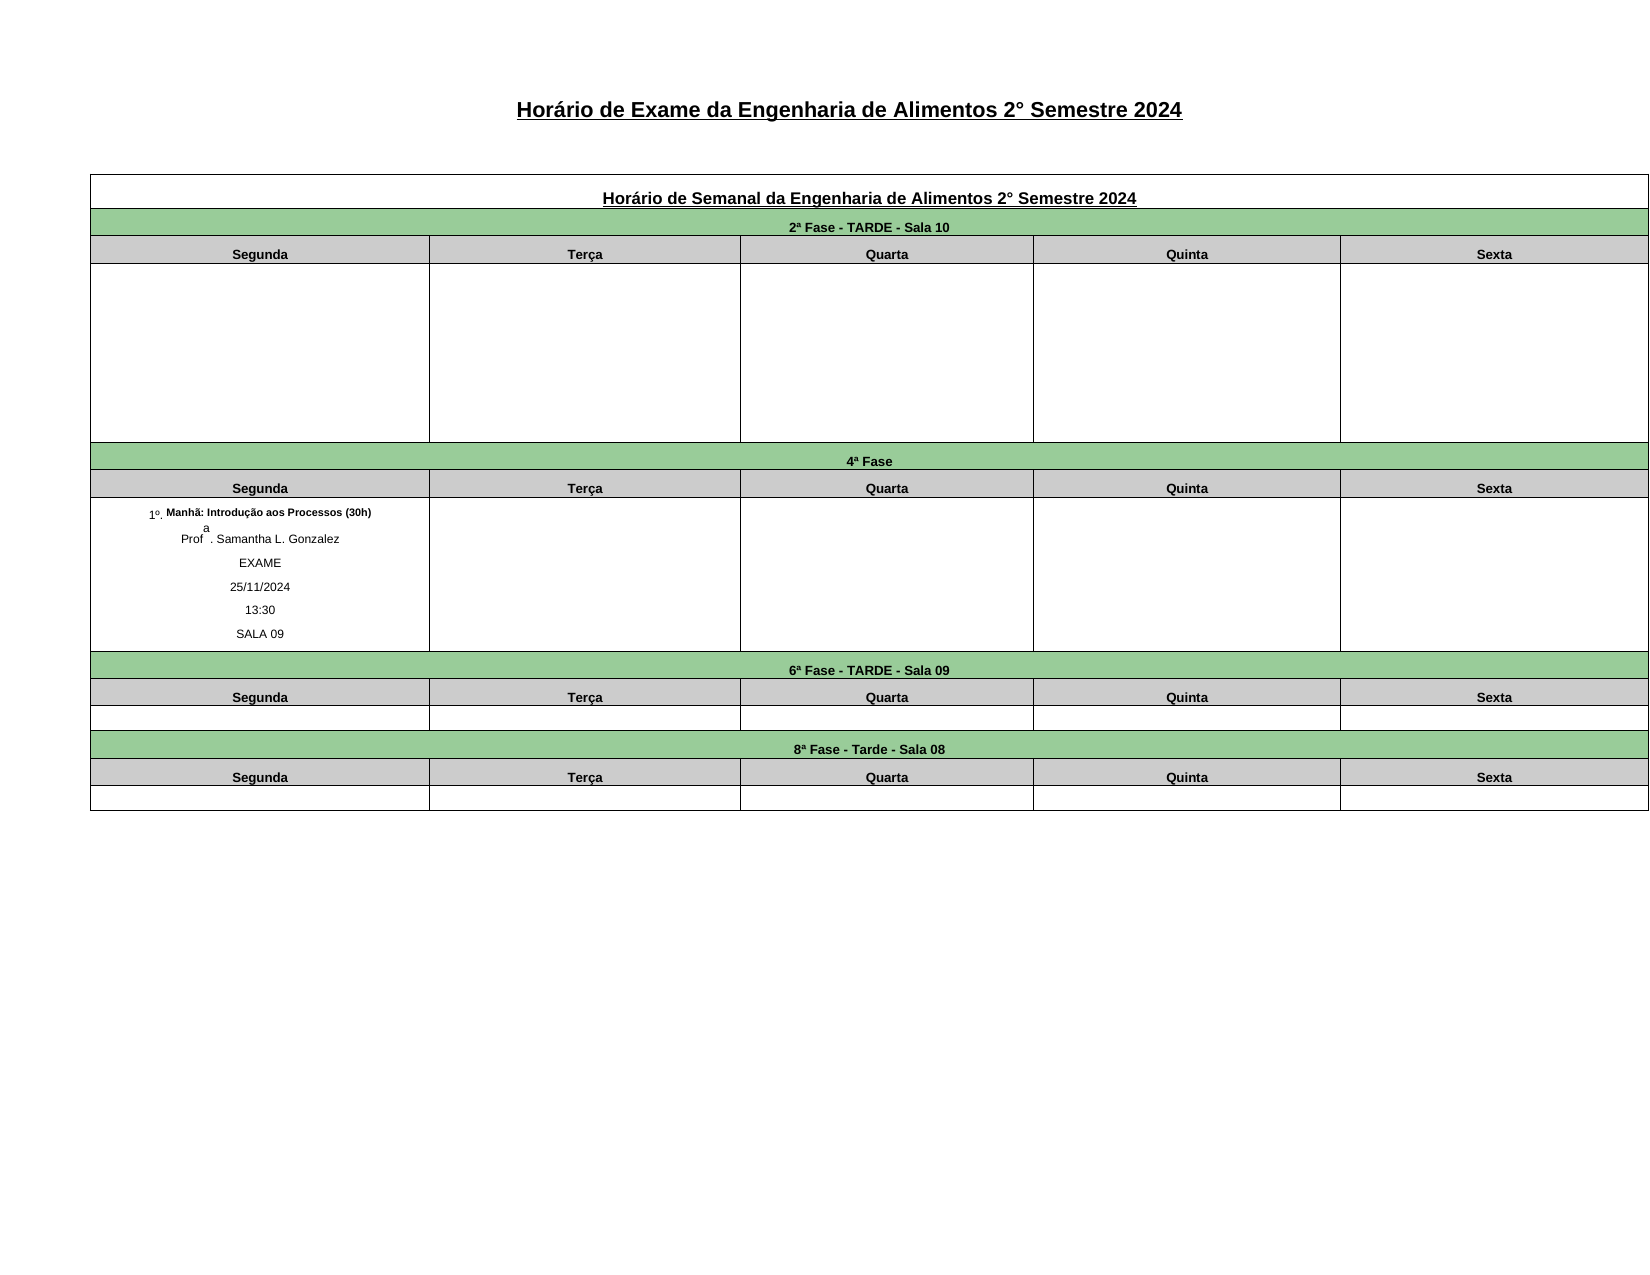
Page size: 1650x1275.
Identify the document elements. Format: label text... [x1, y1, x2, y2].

table_cell [91, 706, 429, 730]
table_cell Sexta [1341, 759, 1648, 785]
table_cell Segunda [91, 679, 429, 705]
table_cell [1034, 498, 1340, 651]
table_cell [741, 264, 1033, 442]
table_cell Quinta [1034, 470, 1340, 497]
table_cell Segunda [91, 236, 429, 263]
table_cell [1341, 786, 1648, 810]
table_cell Terça [430, 470, 740, 497]
table_cell 6ª Fase - TARDE - Sala 09 [91, 652, 1648, 678]
table_cell Quinta [1034, 759, 1340, 785]
table_cell [741, 498, 1033, 651]
table_cell Terça [430, 759, 740, 785]
table_cell 4ª Fase [91, 443, 1648, 469]
table_cell [741, 786, 1033, 810]
table_cell 1º. Manhã: Introdução aos Processos (30h) Profa. Samantha L. Gonzalez EXAME 25/11/2024 13:30 SALA 09 [91, 498, 429, 651]
table_cell [1034, 786, 1340, 810]
text Horário de Exame da Engenharia de Alimentos 2° Semestre 2024 [75, 79, 1624, 122]
table_cell [91, 786, 429, 810]
table_cell Terça [430, 236, 740, 263]
table_cell Quarta [741, 236, 1033, 263]
table_cell Quarta [741, 470, 1033, 497]
table_cell Sexta [1341, 236, 1648, 263]
table_cell [430, 706, 740, 730]
table_cell Segunda [91, 470, 429, 497]
table_cell Quinta [1034, 236, 1340, 263]
table_cell Sexta [1341, 679, 1648, 705]
table_cell 2ª Fase - TARDE - Sala 10 [91, 209, 1648, 235]
table_cell Segunda [91, 759, 429, 785]
table_cell [741, 706, 1033, 730]
table_cell [430, 498, 740, 651]
table_cell Quarta [741, 679, 1033, 705]
table_cell Quinta [1034, 679, 1340, 705]
table_cell [430, 264, 740, 442]
table_cell [1034, 264, 1340, 442]
table_cell [91, 264, 429, 442]
table_header Horário de Semanal da Engenharia de Alimentos 2° Semestre 2024 [91, 175, 1648, 208]
table_cell Terça [430, 679, 740, 705]
table_cell [1341, 498, 1648, 651]
table_cell [1341, 706, 1648, 730]
table_cell 8ª Fase - Tarde - Sala 08 [91, 731, 1648, 758]
table_cell Quarta [741, 759, 1033, 785]
table_cell [430, 786, 740, 810]
table_cell Sexta [1341, 470, 1648, 497]
table_cell [1341, 264, 1648, 442]
table_cell [1034, 706, 1340, 730]
